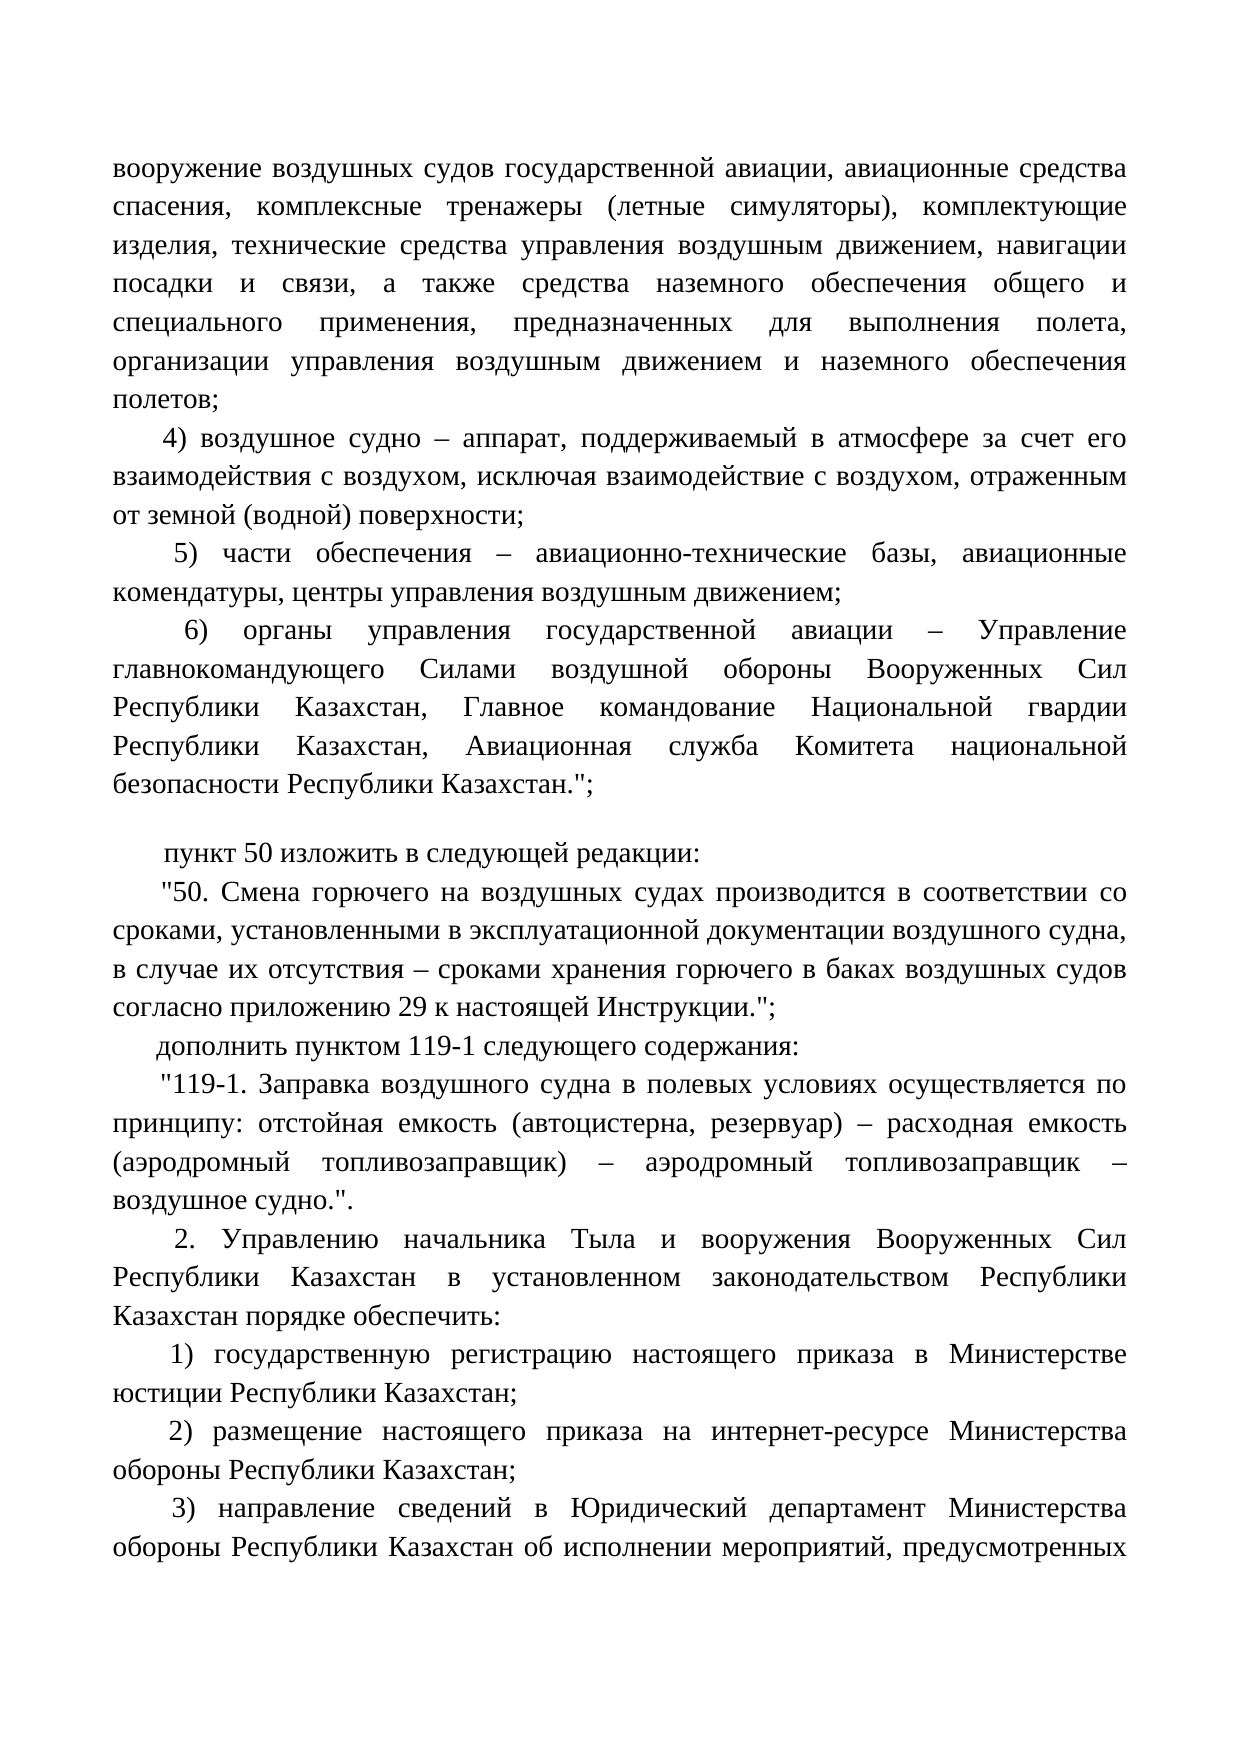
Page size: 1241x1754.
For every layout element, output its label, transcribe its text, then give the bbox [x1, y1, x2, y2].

text 6) органы управления государственной авиации – Управление главнокомандующего Силами воздушной обороны Вооруженных Сил Республики Казахстан, Главное командование Национальной гвардии Республики Казахстан, Авиационная служба Комитета национальной безопасности Республики Казахстан."; [112, 612, 1128, 800]
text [112, 150, 1128, 415]
text 5) части обеспечения – авиационно-технические базы, авиационные комендатуры, центры управления воздушным движением; [112, 535, 1128, 607]
text 1) государственную регистрацию настоящего приказа в Министерстве юстиции Республики Казахстан; [112, 1336, 1128, 1408]
text "119-1. Заправка воздушного судна в полевых условиях осуществляется по принципу: отстойная емкость (автоцистерна, резервуар) – расходная емкость (аэродромный топливозаправщик) – аэродромный топливозаправщик – воздушное судно.". [112, 1067, 1128, 1216]
text пункт 50 изложить в следующей редакции: [112, 835, 1128, 869]
text 2) размещение настоящего приказа на интернет-ресурсе Министерства обороны Республики Казахстан; [112, 1413, 1128, 1486]
text 4) воздушное судно – аппарат, поддерживаемый в атмосфере за счет его взаимодействия с воздухом, исключая взаимодействие с воздухом, отраженным от земной (водной) поверхности; [112, 420, 1128, 530]
text дополнить пунктом 119-1 следующего содержания: [112, 1028, 1128, 1062]
text "50. Смена горючего на воздушных судах производится в соответствии со сроками, установленными в эксплуатационной документации воздушного судна, в случае их отсутствия – сроками хранения горючего в баках воздушных судов согласно приложению 29 к настоящей Инструкции."; [112, 874, 1128, 1023]
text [112, 1491, 1128, 1563]
text 2. Управлению начальника Тыла и вооружения Вооруженных Сил Республики Казахстан в установленном законодательством Республики Казахстан порядке обеспечить: [112, 1221, 1128, 1331]
